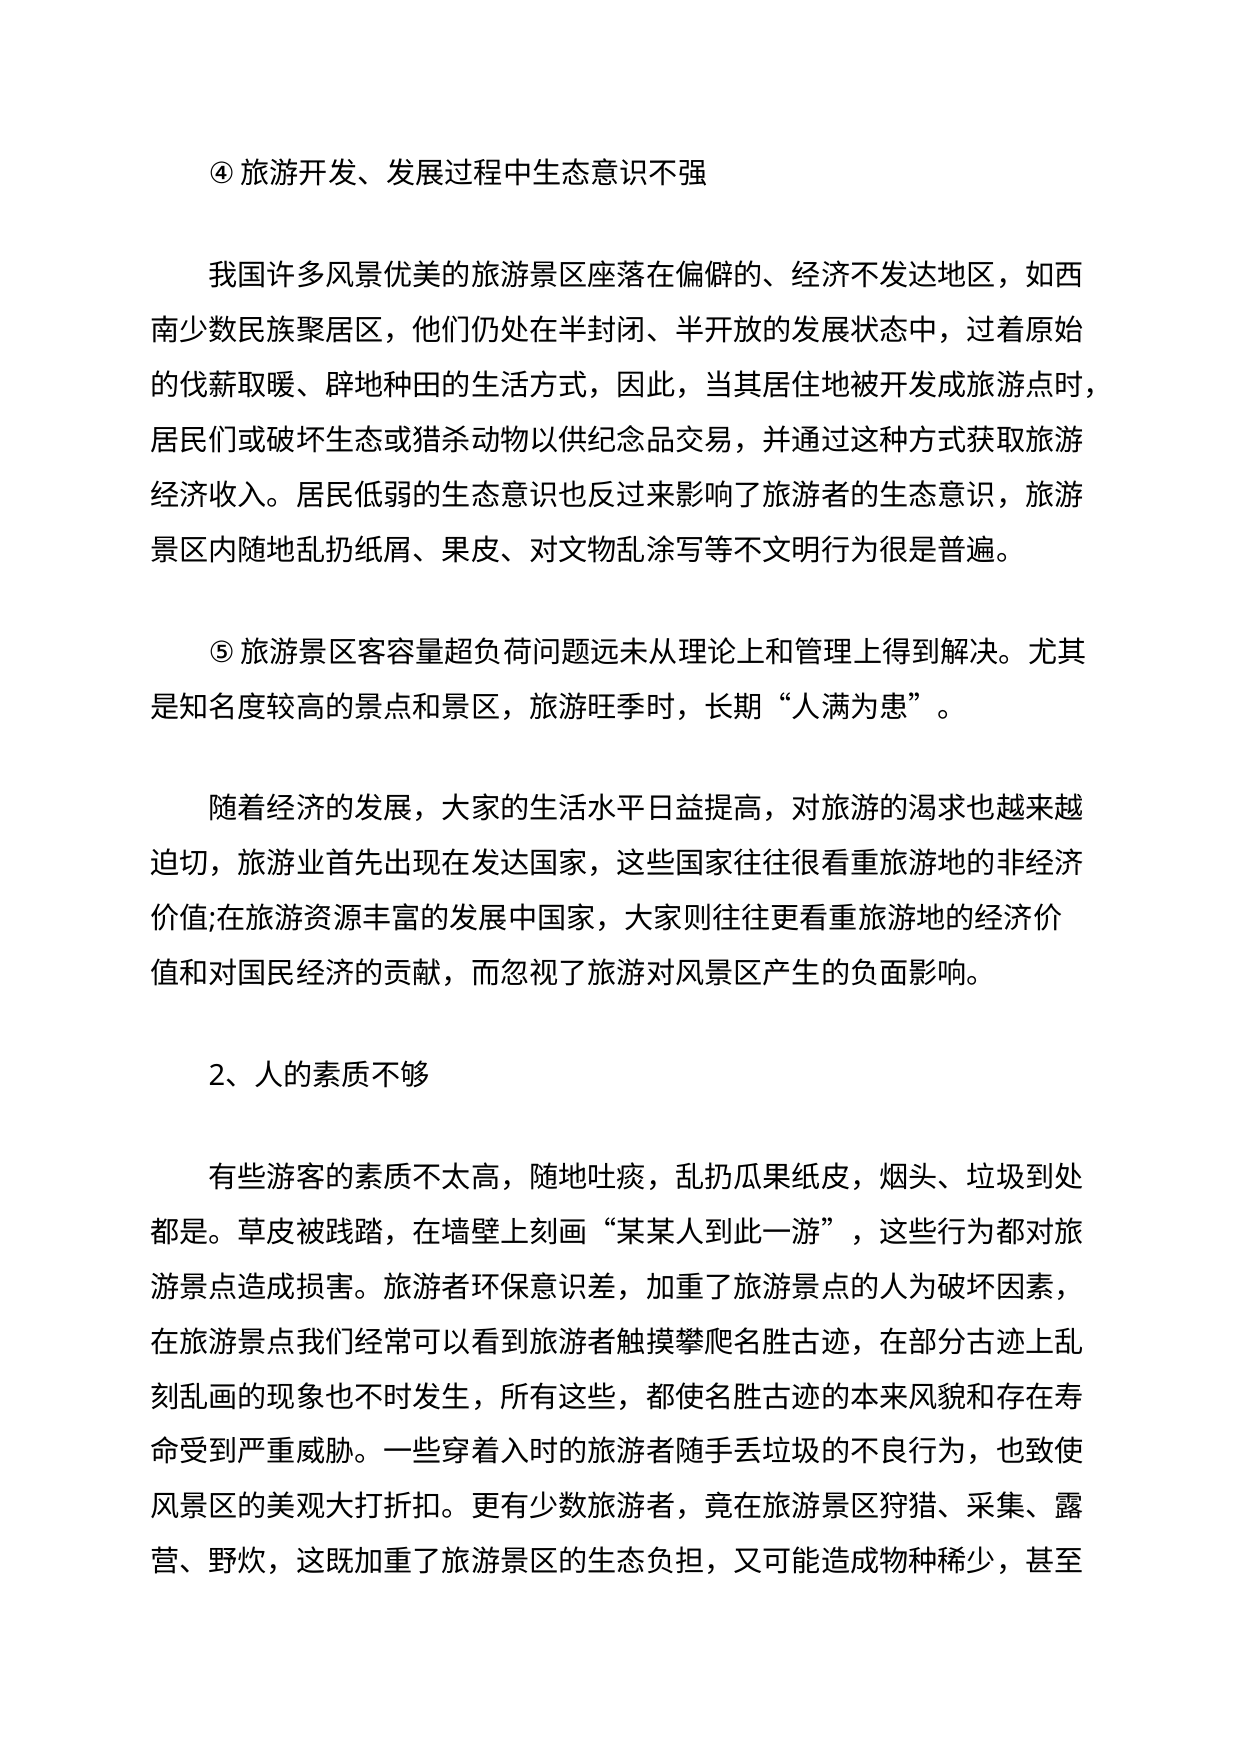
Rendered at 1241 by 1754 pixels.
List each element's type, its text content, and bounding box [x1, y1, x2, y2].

text ⑤旅游景区客容量超负荷问题远未从理论上和管理上得到解决。尤其是知名度较高的景点和景区，旅游旺季时，长期“人满为患”。 [150, 628, 1090, 726]
text ④旅游开发、发展过程中生态意识不强 [150, 150, 1090, 192]
text 随着经济的发展，大家的生活水平日益提高，对旅游的渴求也越来越迫切，旅游业首先出现在发达国家，这些国家往往很看重旅游地的非经济价值;在旅游资源丰富的发展中国家，大家则往往更看重旅游地的经济价值和对国民经济的贡献，而忽视了旅游对风景区产生的负面影响。 [150, 785, 1090, 992]
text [150, 1153, 1090, 1580]
text 我国许多风景优美的旅游景区座落在偏僻的、经济不发达地区，如西南少数民族聚居区，他们仍处在半封闭、半开放的发展状态中，过着原始的伐薪取暖、辟地种田的生活方式，因此，当其居住地被开发成旅游点时，居民们或破坏生态或猎杀动物以供纪念品交易，并通过这种方式获取旅游经济收入。居民低弱的生态意识也反过来影响了旅游者的生态意识，旅游景区内随地乱扔纸屑、果皮、对文物乱涂写等不文明行为很是普遍。 [150, 252, 1090, 569]
text 2、人的素质不够 [150, 1052, 1090, 1094]
